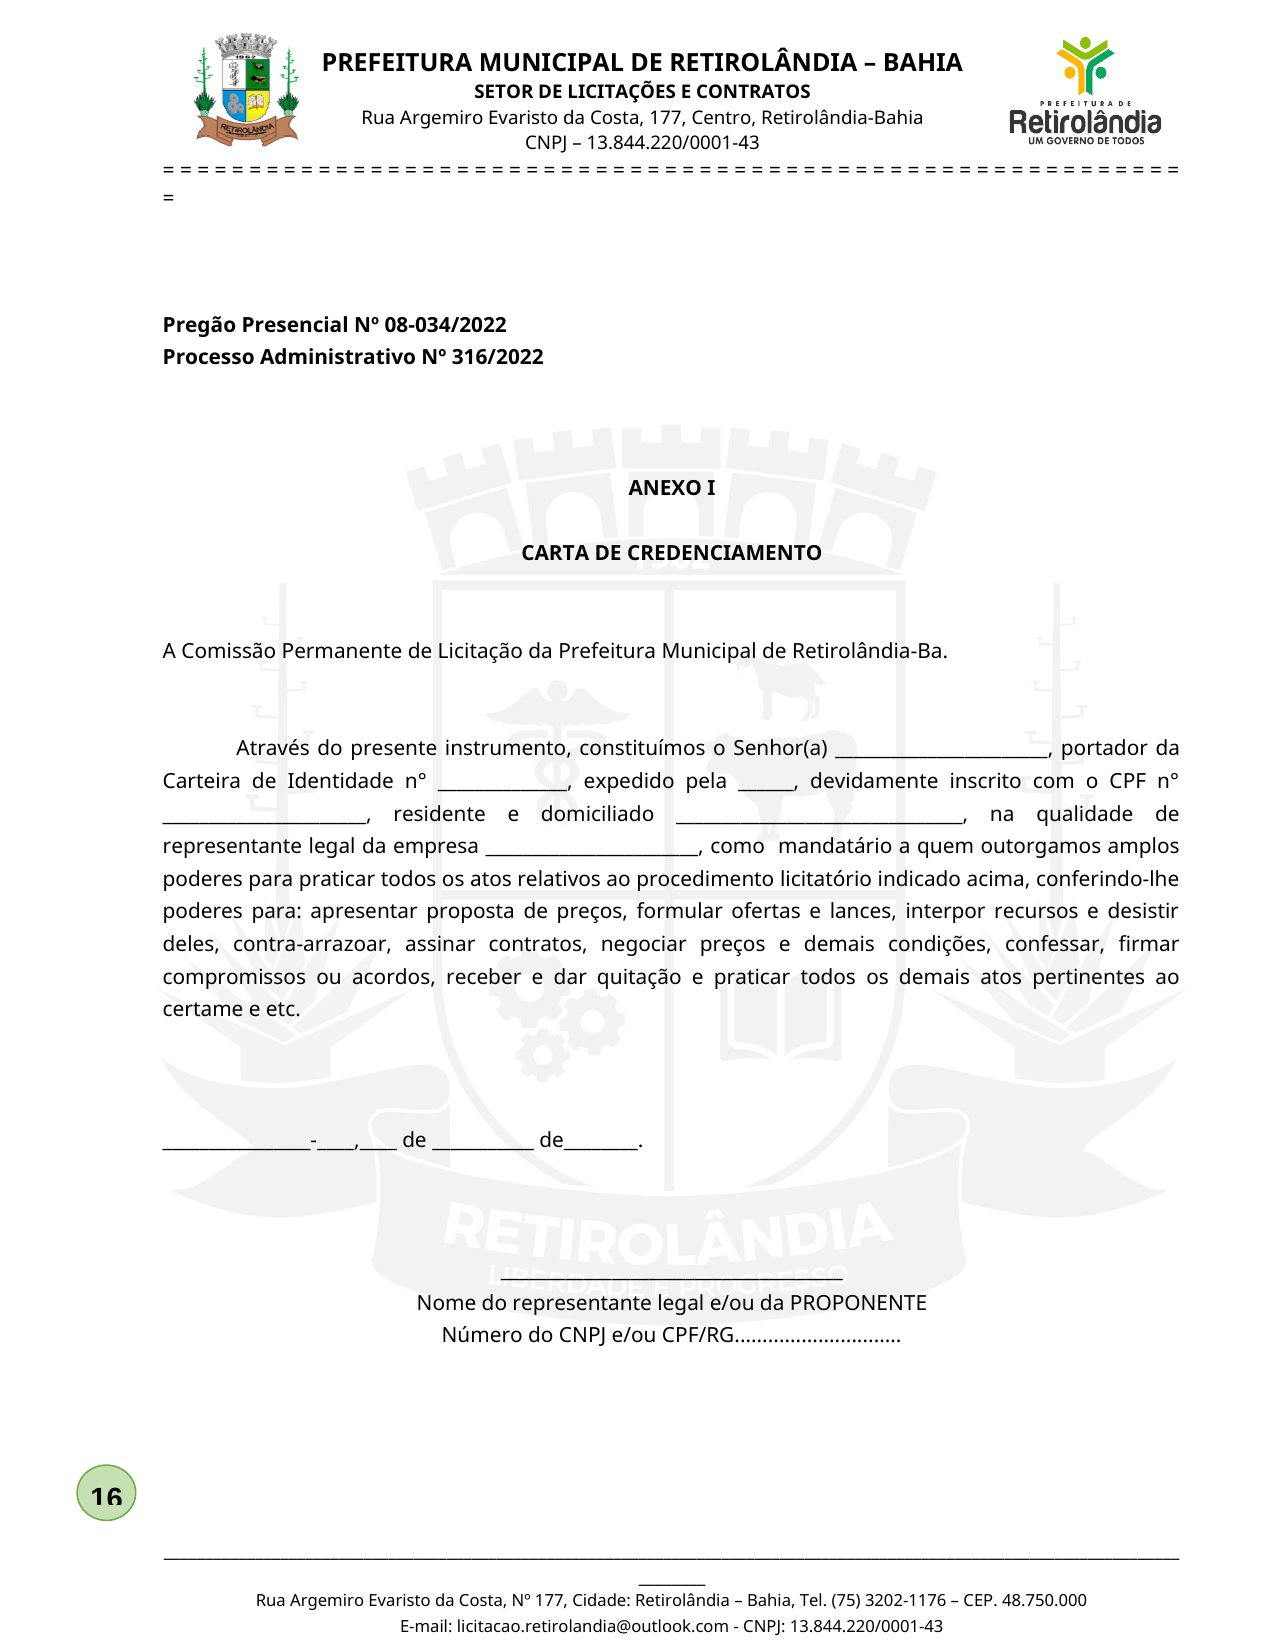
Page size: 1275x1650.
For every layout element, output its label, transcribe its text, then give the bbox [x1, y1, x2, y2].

text _____________________________________ [162, 1255, 1181, 1284]
text ANEXO I [162, 473, 1181, 501]
text A Comissão Permanente de Licitação da Prefeitura Municipal de Retirolândia-Ba. [162, 636, 1181, 664]
text Número do CNPJ e/ou CPF/RG.............................. [194, 1320, 1181, 1349]
picture [1002, 26, 1166, 152]
text Através do presente instrumento, constituímos o Senhor(a) _______________________, portador da Carteira de Identidade n° ______________, expedido pela ______, devidamente inscrito com o CPF n° ______________________, residente e domiciliado _______________________________, na qualidade de representante legal da empresa _______________________, como mandatário a quem outorgamos amplos poderes para praticar todos os atos relativos ao procedimento licitatório indicado acima, conferindo-lhe poderes para: apresentar proposta de preços, formular ofertas e lances, interpor recursos e desistir deles, contra-arrazoar, assinar contratos, negociar preços e demais condições, confessar, firmar compromissos ou acordos, receber e dar quitação e praticar todos os demais atos pertinentes ao certame e etc. [162, 733, 1181, 1023]
picture [180, 26, 307, 149]
subtitle CARTA DE CREDENCIAMENTO [162, 538, 1181, 566]
text Processo Administrativo Nº 316/2022 [162, 342, 1181, 371]
text Pregão Presencial Nº 08-034/2022 [162, 310, 1181, 338]
picture [155, 424, 1189, 1326]
text Nome do representante legal e/ou da PROPONENTE [162, 1288, 1181, 1316]
text ________________-____,____ de ___________ de________. [162, 1125, 1181, 1153]
